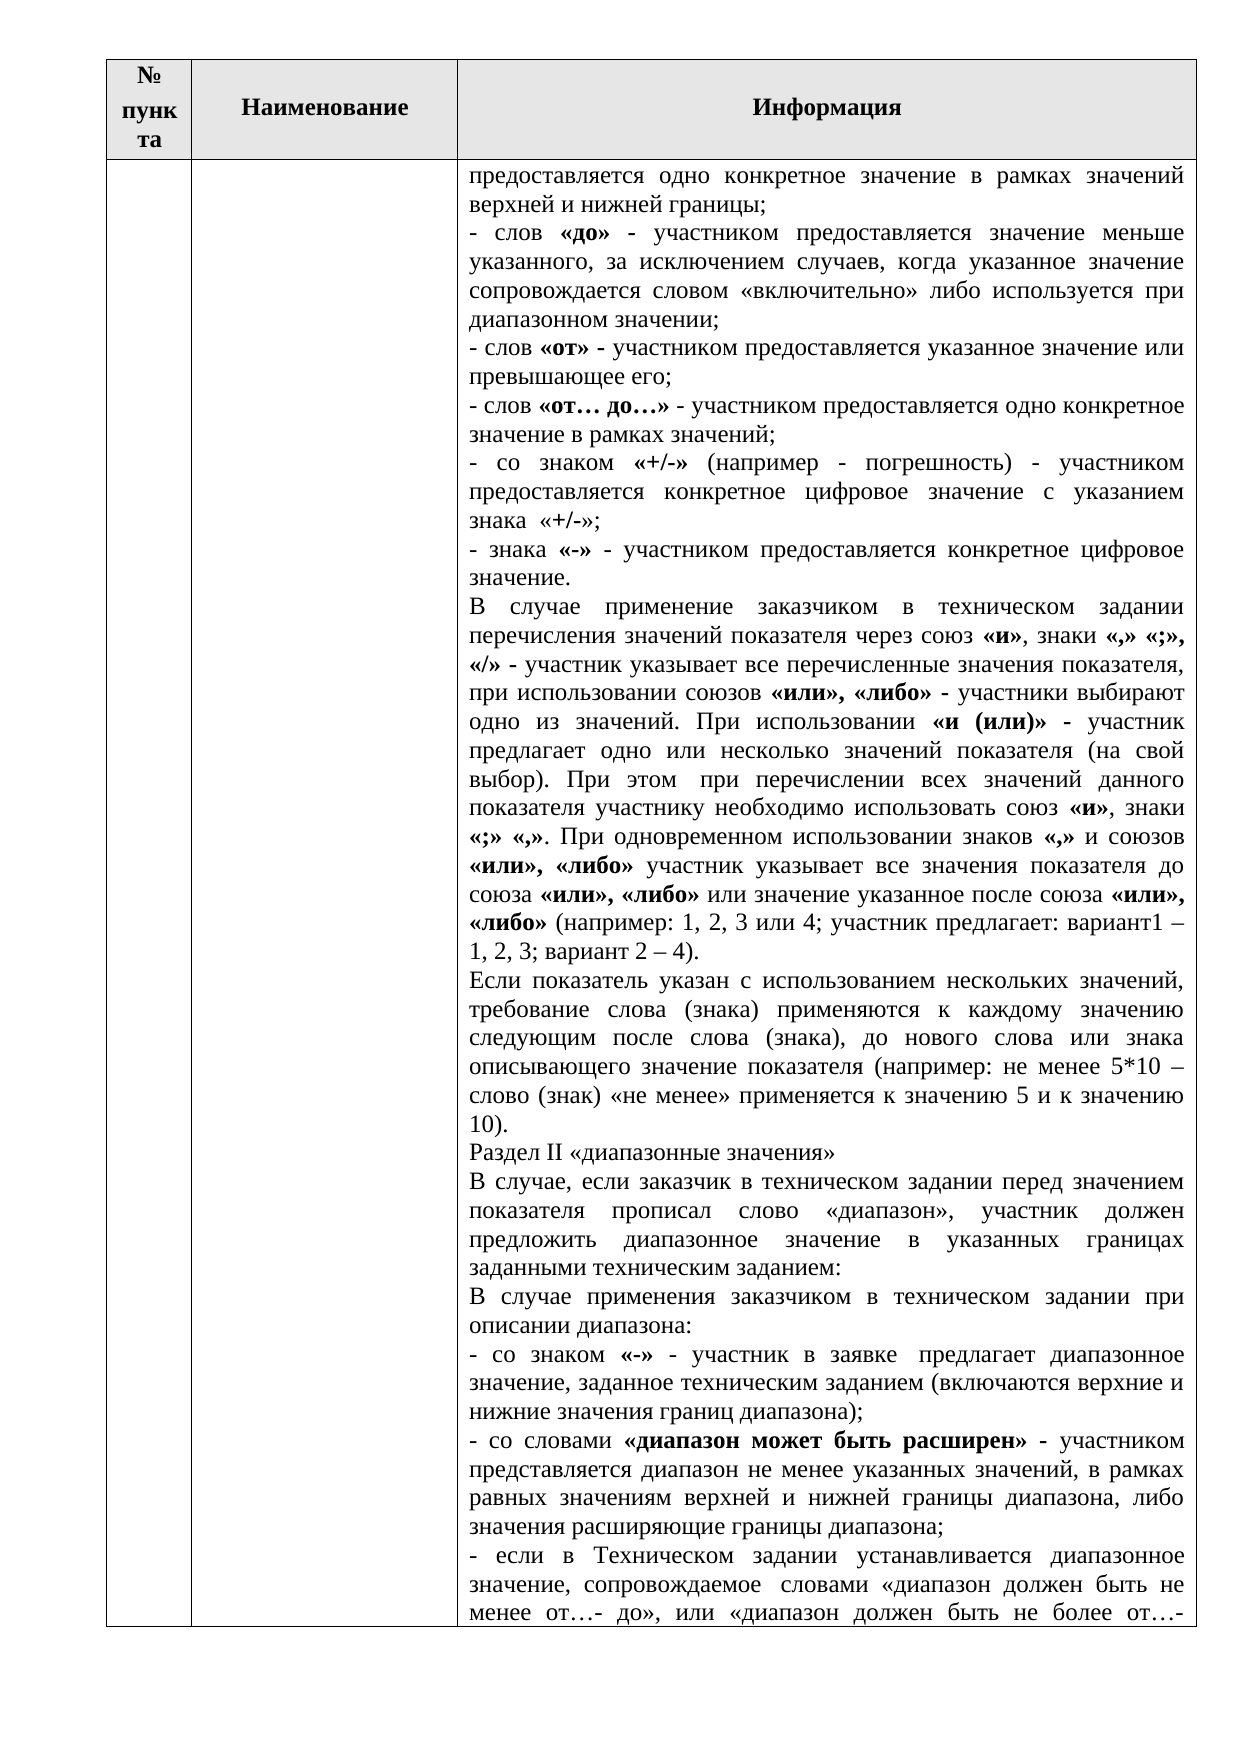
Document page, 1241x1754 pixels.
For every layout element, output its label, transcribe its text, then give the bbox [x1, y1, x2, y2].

table_header Наименование [192, 60, 457, 159]
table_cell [192, 160, 457, 1626]
table_cell [107, 160, 191, 1626]
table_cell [458, 160, 1196, 1626]
table_header Информация [458, 60, 1196, 159]
table_header № пункта [107, 60, 191, 159]
